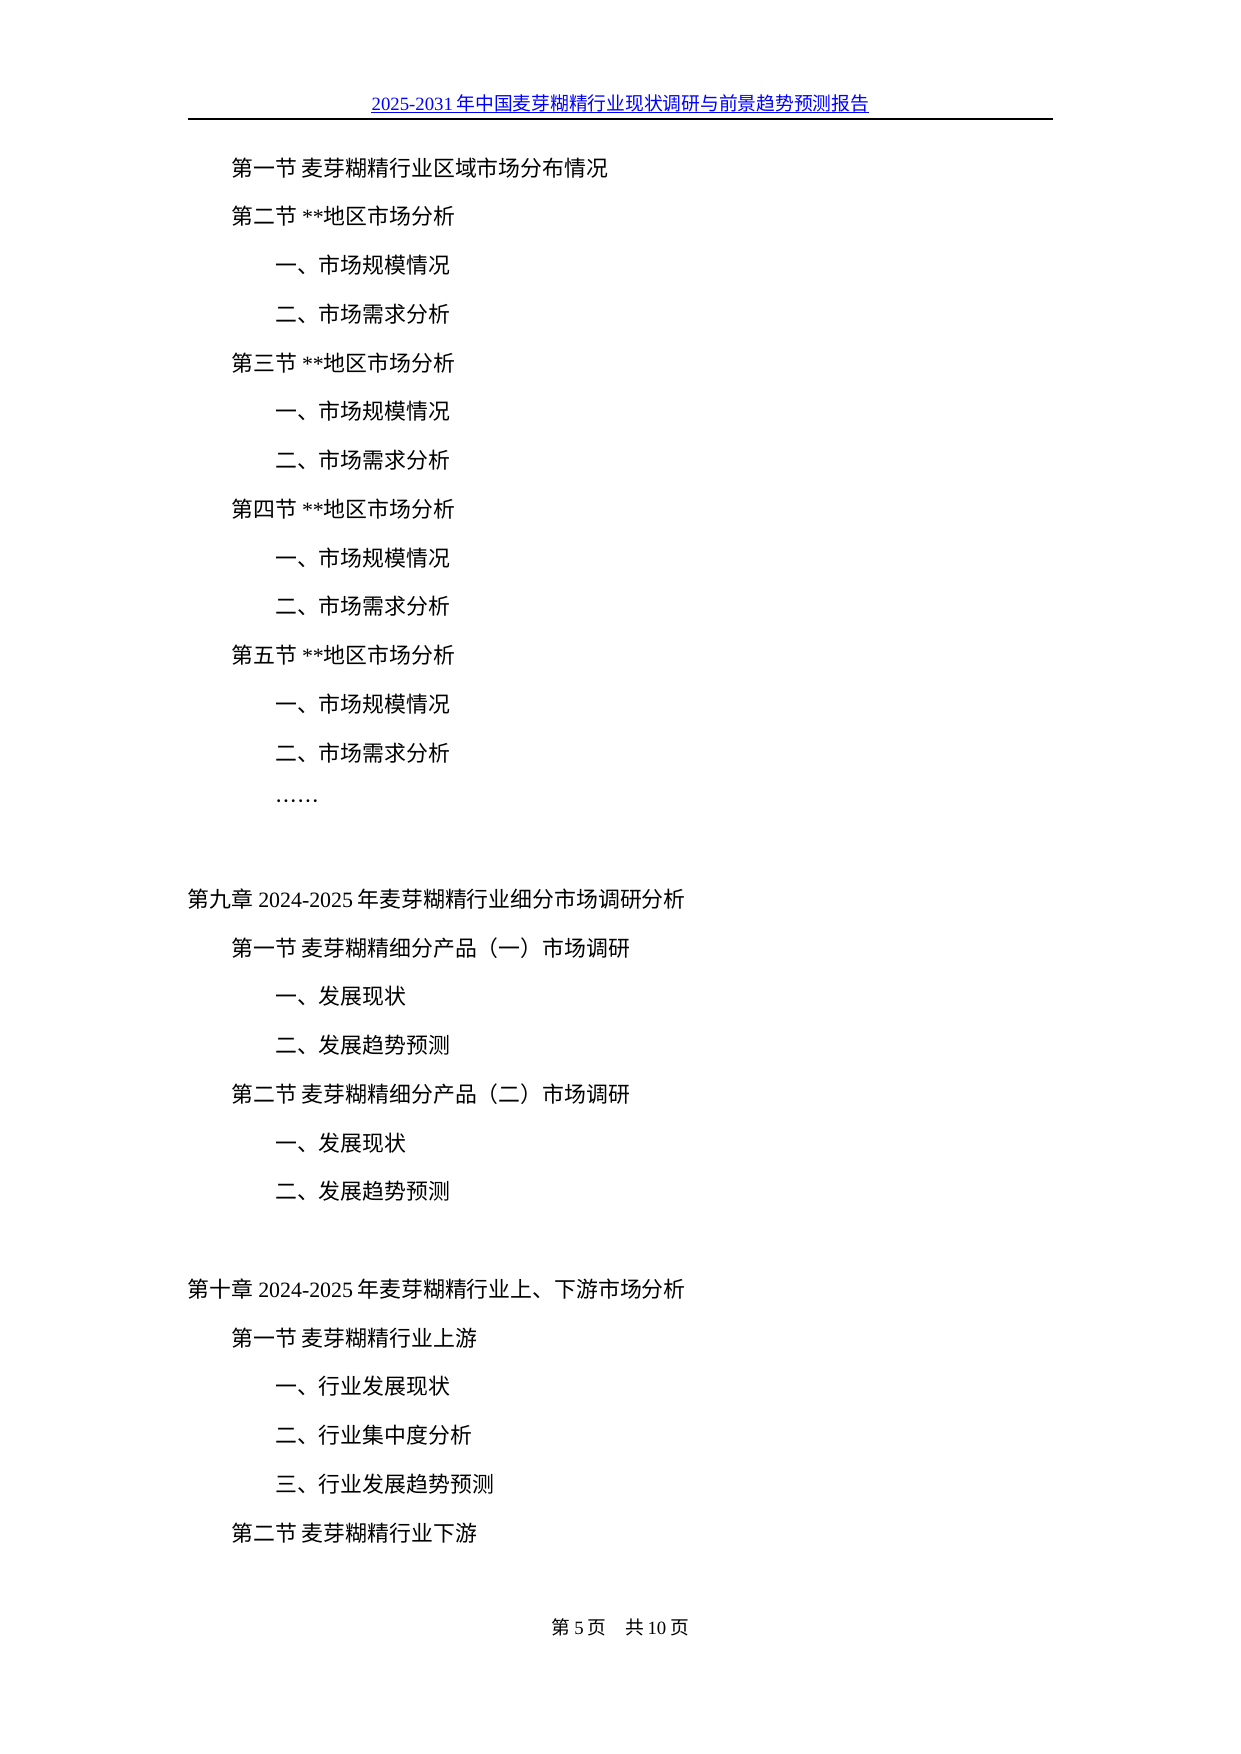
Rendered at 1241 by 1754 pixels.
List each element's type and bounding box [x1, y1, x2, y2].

text [187, 150, 1053, 1548]
